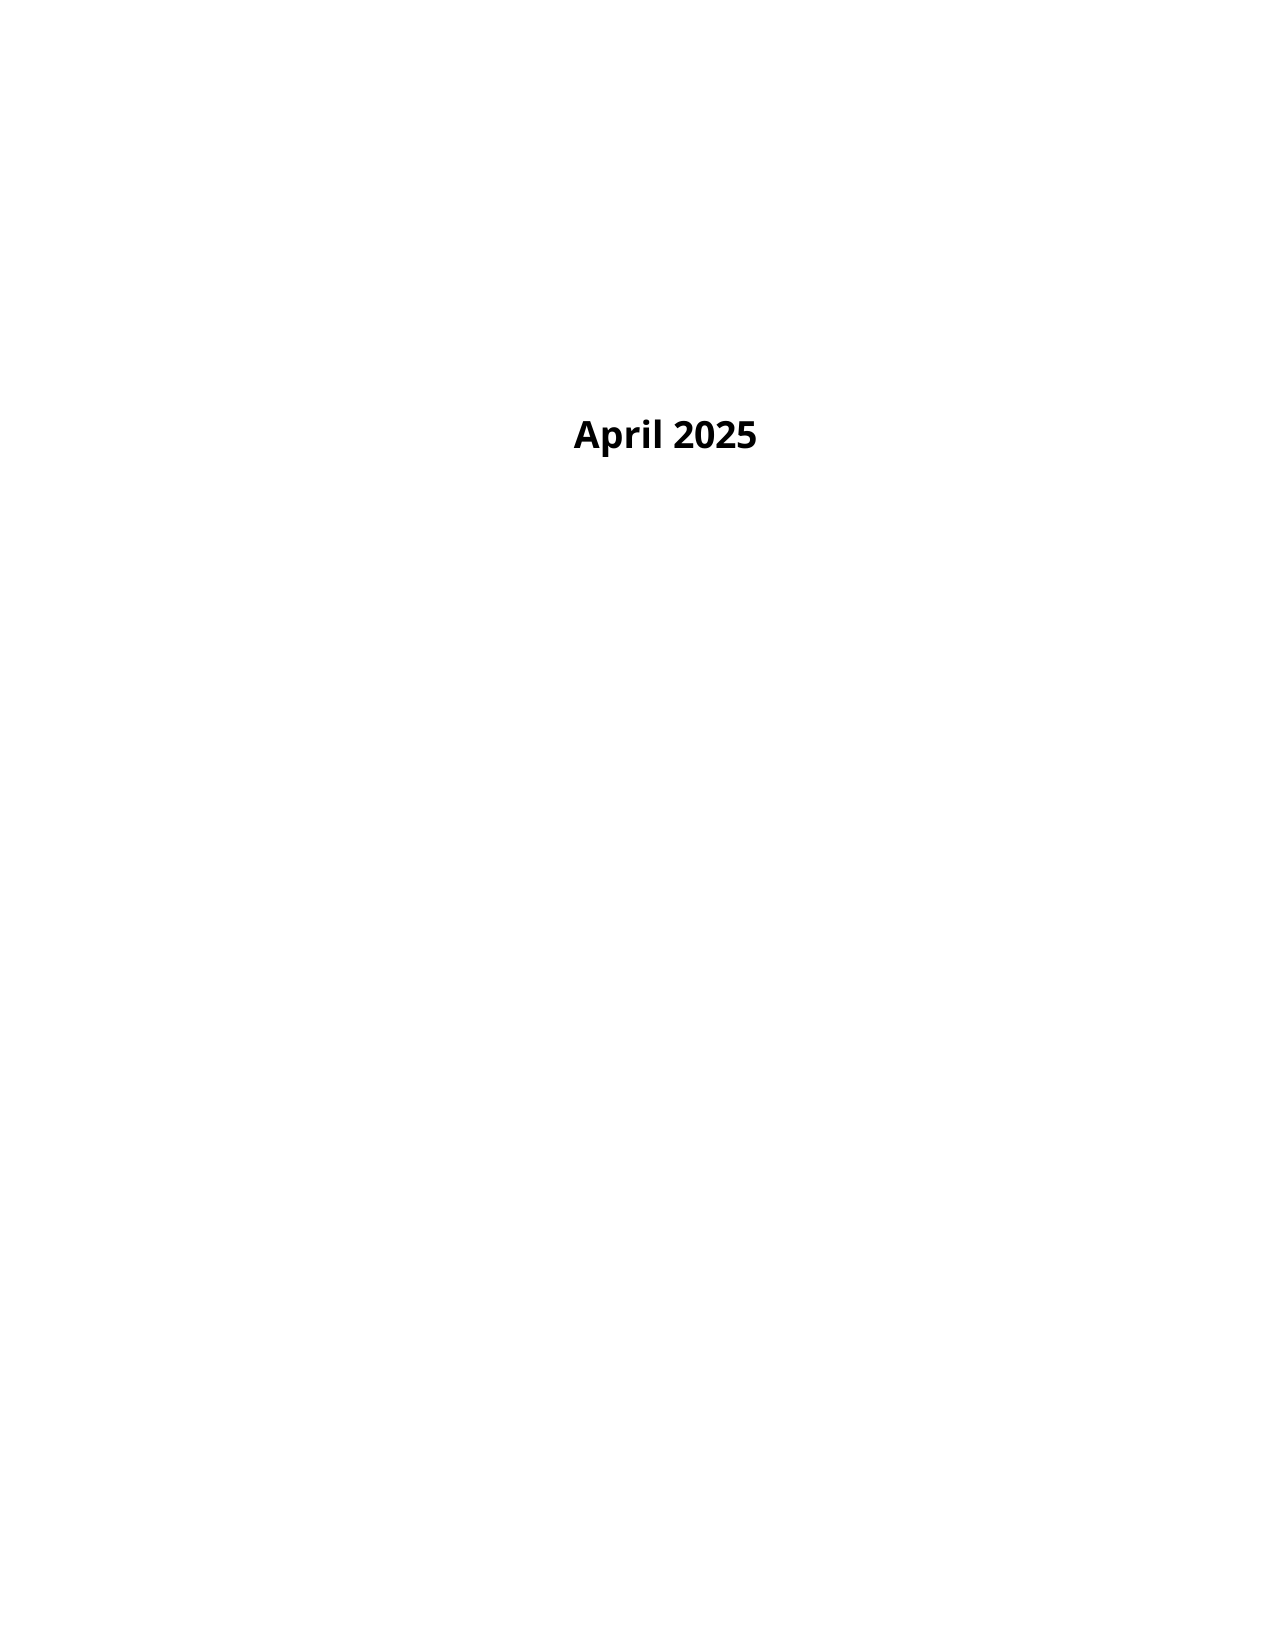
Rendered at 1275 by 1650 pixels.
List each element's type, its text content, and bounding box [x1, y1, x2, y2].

text April 2025 [391, 408, 941, 459]
